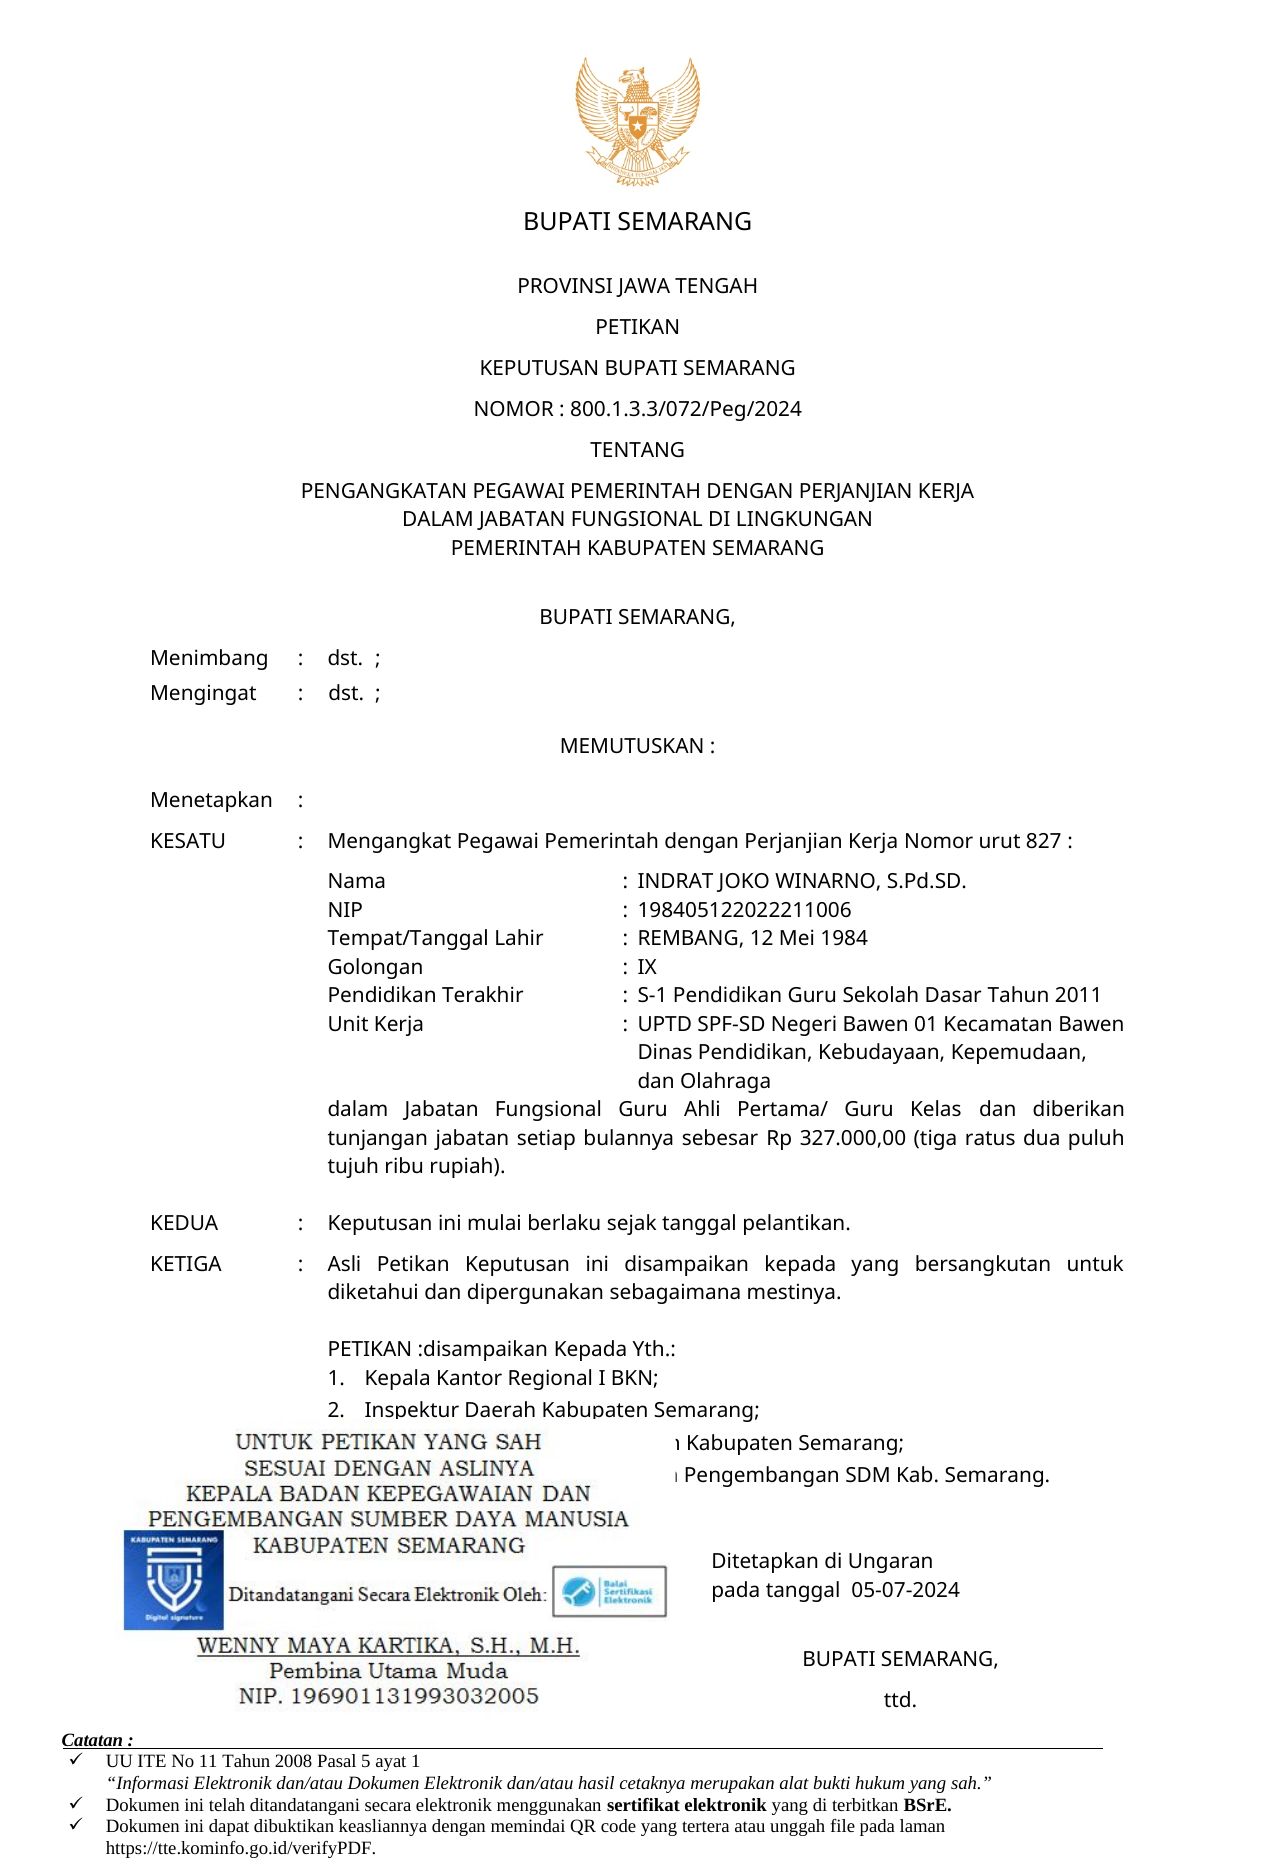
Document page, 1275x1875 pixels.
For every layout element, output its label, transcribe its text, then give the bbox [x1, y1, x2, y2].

text Nama : INDRAT JOKO WINARNO, S.Pd.SD. [327, 867, 1125, 895]
picture [567, 51, 708, 192]
text NOMOR : 800.1.3.3/072/Peg/2024 [150, 394, 1125, 423]
text Unit Kerja : UPTD SPF-SD Negeri Bawen 01 Kecamatan Bawen Dinas Pendidikan, Kebudayaan, Kepemudaan, dan Olahraga [327, 1009, 1125, 1094]
list 3. Kepala Badan Keuangan Daerah Kabupaten ; [676, 1428, 1125, 1456]
text TENTANG [150, 435, 1125, 463]
text NIP : 198405122022211006 [327, 895, 1125, 923]
text BUPATI , [676, 1644, 1125, 1673]
list 1. Kepala Kantor Regional I BKN; [327, 1363, 1125, 1391]
text PETIKAN :disampaikan Kepada Yth.: [150, 1334, 1125, 1363]
text ttd. [676, 1685, 1125, 1714]
text Menetapkan : [150, 785, 1125, 813]
text PENGANGKATAN PEGAWAI PEMERINTAH DENGAN PERJANJIAN KERJA [150, 476, 1125, 504]
text Menimbang : dst. ; [150, 643, 1125, 672]
text PETIKAN [150, 312, 1125, 341]
text Ditetapkan di Ungaran [711, 1546, 1125, 1575]
text Golongan : IX [327, 952, 1125, 980]
text PEMERINTAH KABUPATEN SEMARANG [150, 533, 1125, 561]
list 2. Inspektur Daerah Kabupaten ; [327, 1395, 1125, 1424]
text BUPATI , [150, 602, 1125, 631]
text DALAM JABATAN FUNGSIONAL DI LINGKUNGAN [150, 504, 1125, 533]
text BUPATI SEMARANG [150, 203, 1125, 237]
text KETIGA : Asli Petikan Keputusan ini disampaikan kepada yang bersangkutan untuk diketahui dan dipergunakan sebagaimana mestinya. [150, 1249, 1125, 1306]
list 4. Kepala Badan Kepegawaian dan Pengembangan SDM Kab. . [676, 1460, 1125, 1489]
text KEPUTUSAN BUPATI [150, 353, 1125, 382]
text Pendidikan Terakhir : S-1 Pendidikan Guru Sekolah Dasar Tahun 2011 [327, 980, 1125, 1009]
text MEMUTUSKAN : [150, 731, 1125, 760]
text pada tanggal 05-07-2024 [711, 1575, 1125, 1603]
text KESATU : Mengangkat Pegawai Pemerintah dengan Perjanjian Kerja Nomor urut 827 : [150, 826, 1125, 854]
text PROVINSI JAWA TENGAH [150, 271, 1125, 300]
text KEDUA : Keputusan ini mulai berlaku sejak tanggal pelantikan. [150, 1208, 1125, 1236]
text Tempat/Tanggal Lahir : REMBANG, 12 Mei 1984 [327, 923, 1125, 952]
picture [114, 1419, 676, 1720]
text Mengingat : dst. ; [150, 678, 1125, 706]
text dalam Jabatan Fungsional Guru Ahli Pertama/ Guru Kelas dan diberikan tunjangan jabatan setiap bulannya sebesar Rp 327.000,00 (tiga ratus dua puluh tujuh ribu rupiah). [327, 1094, 1125, 1179]
